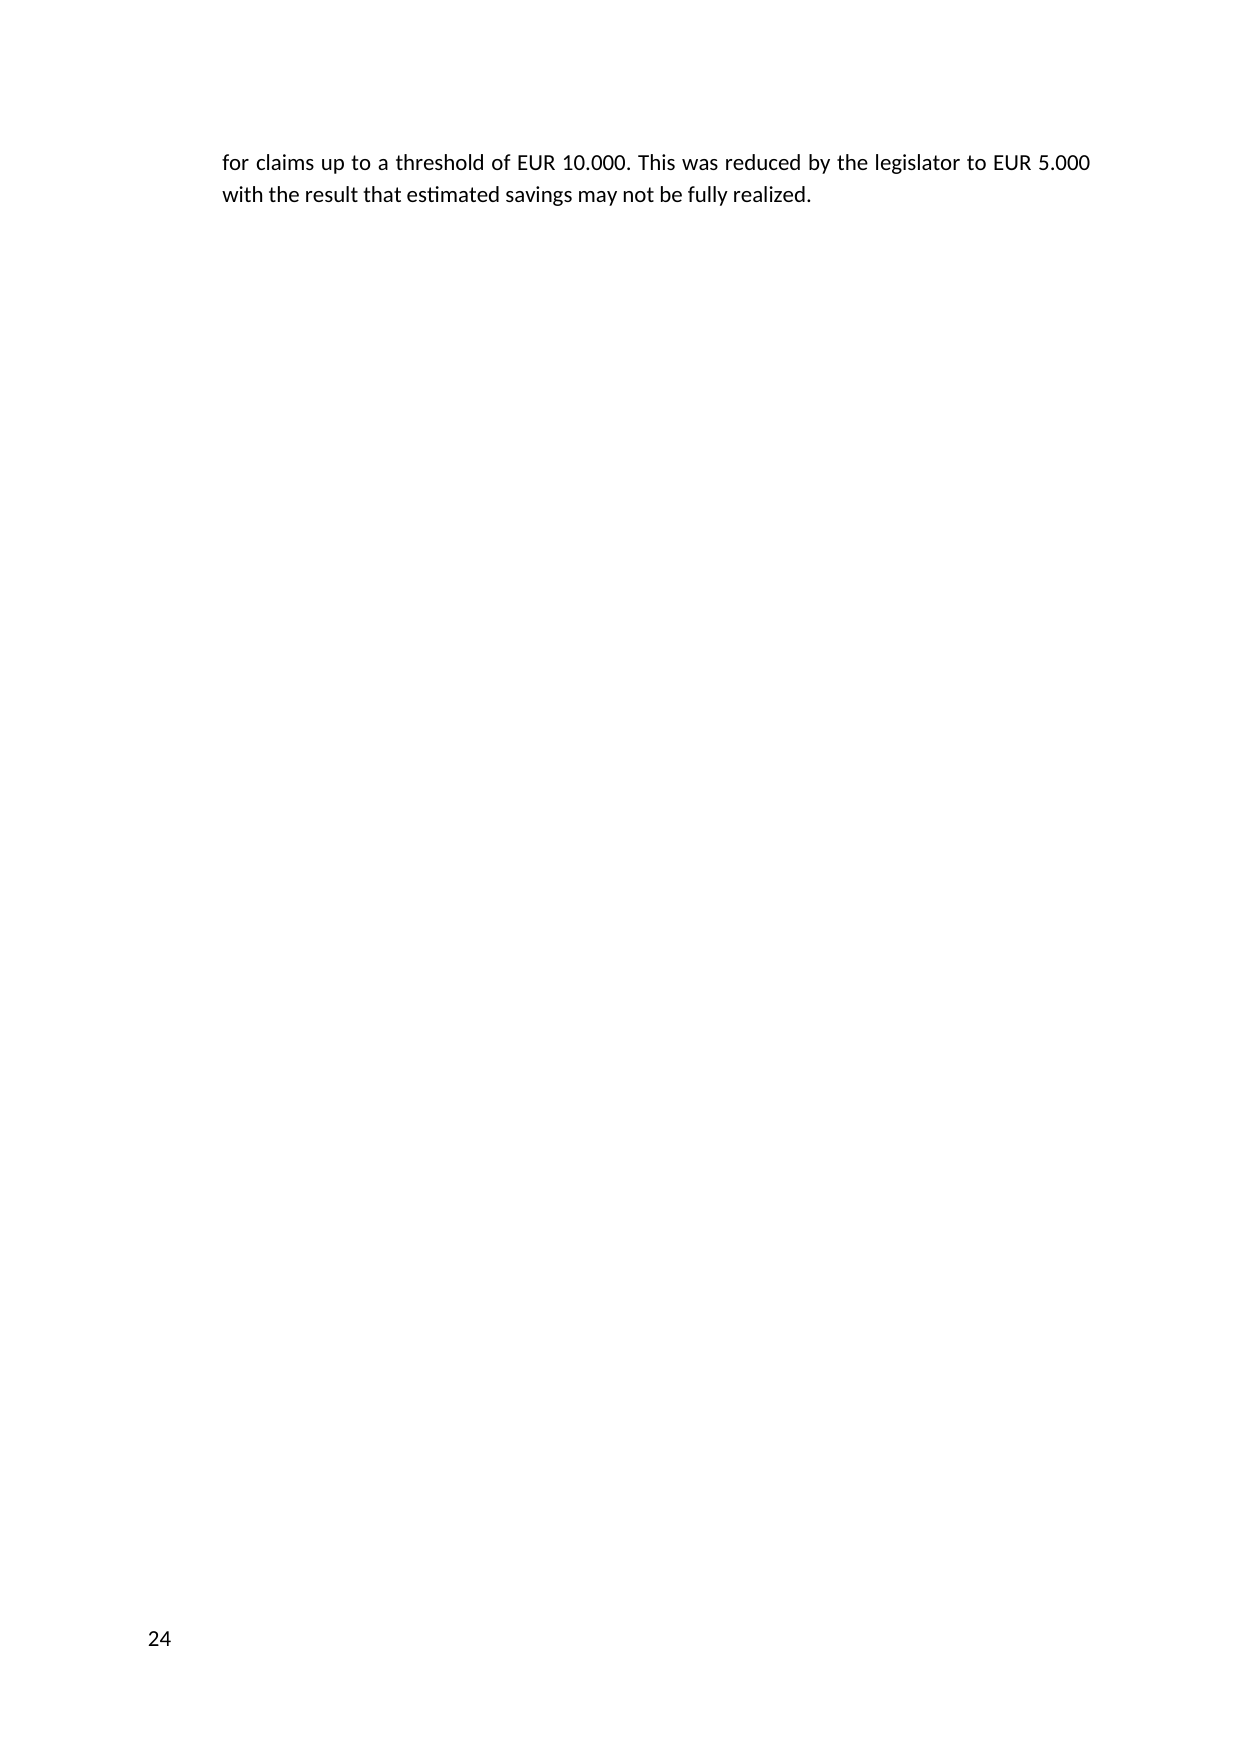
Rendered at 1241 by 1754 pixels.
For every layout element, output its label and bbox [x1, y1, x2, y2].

list [185, 148, 1093, 208]
